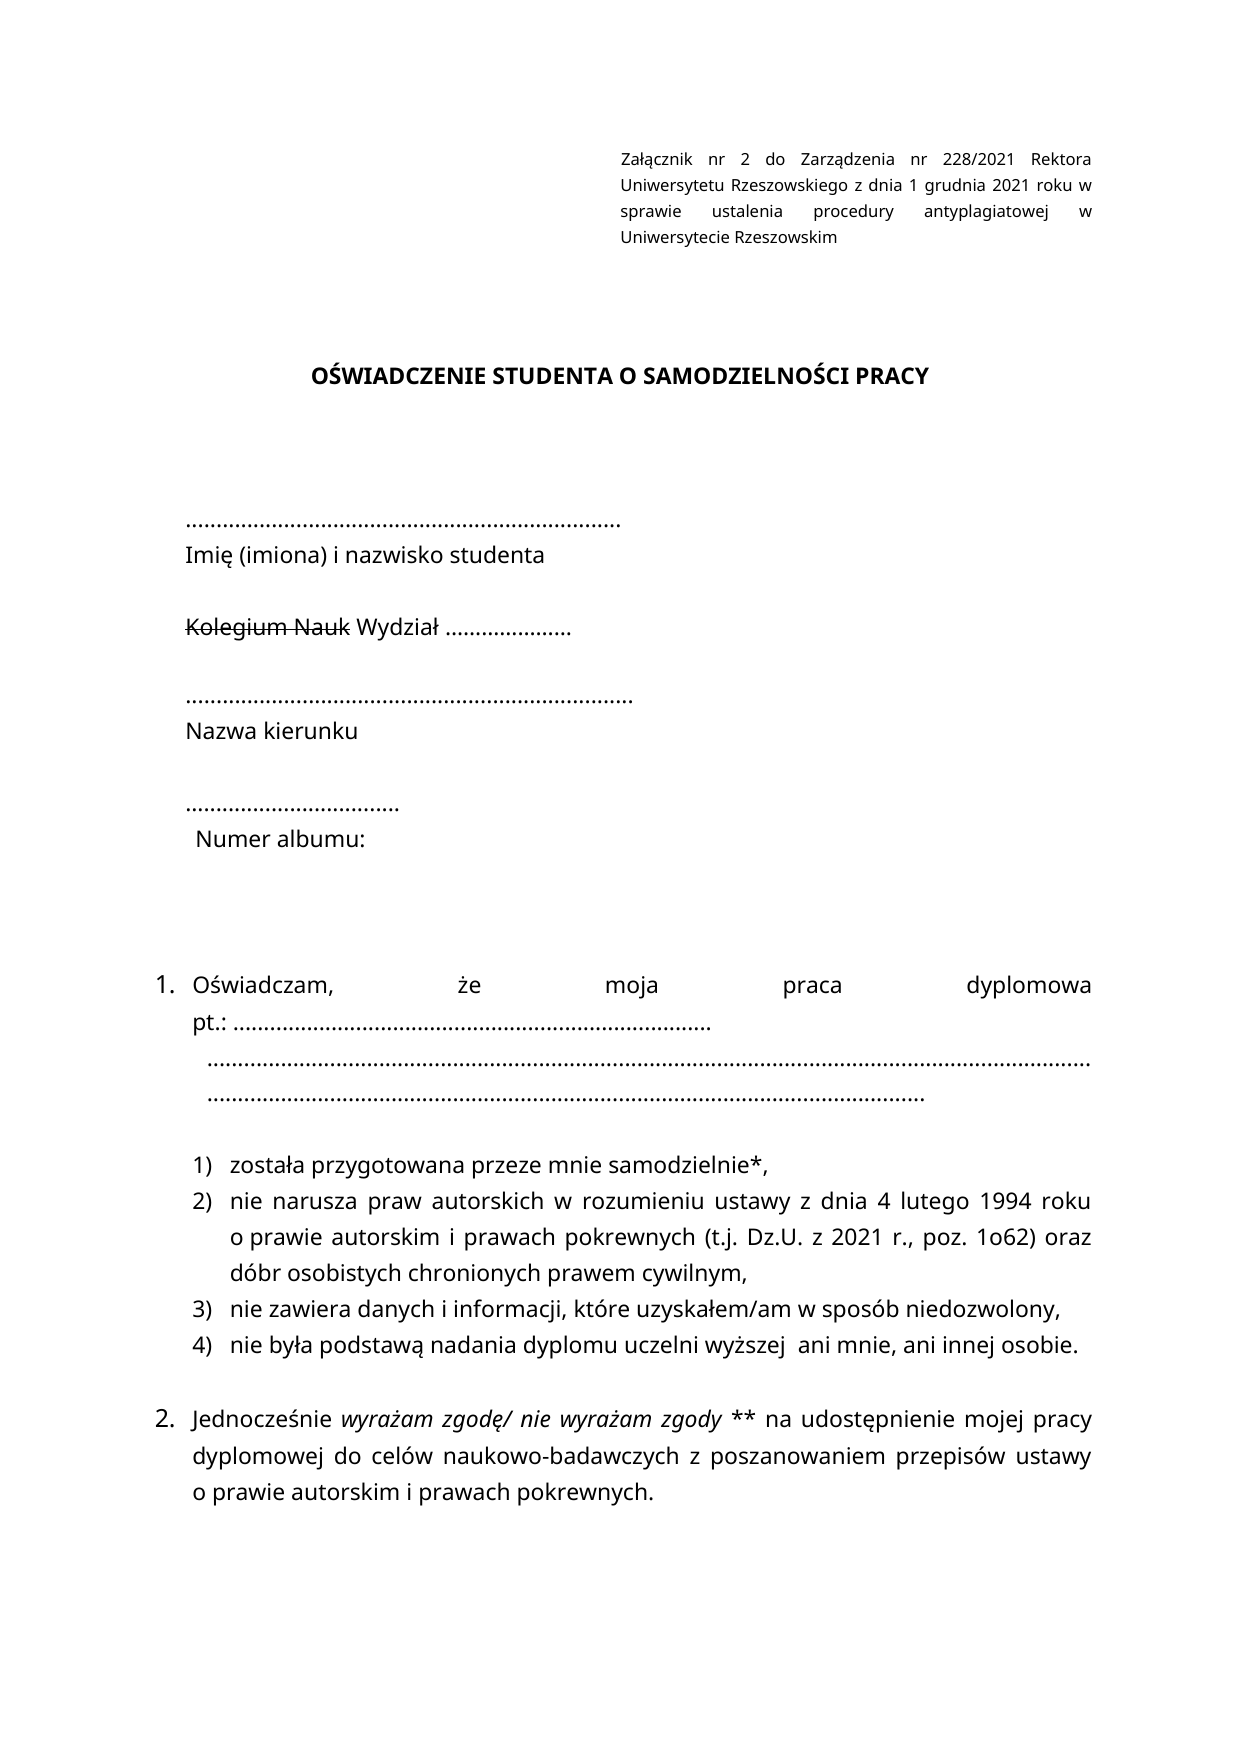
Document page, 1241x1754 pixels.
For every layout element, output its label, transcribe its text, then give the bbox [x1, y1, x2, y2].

text Imię (imiona) i nazwisko studenta [185, 539, 1093, 571]
list nie zawiera danych i informacji, które uzyskałem/am w sposób niedozwolony, [192, 1293, 1093, 1324]
text ....................................................................... [185, 503, 1093, 534]
list nie narusza praw autorskich w rozumieniu ustawy z dnia 4 lutego 1994 roku o prawie autorskim i prawach pokrewnych (t.j. Dz.U. z 2021 r., poz. 1o62) oraz dóbr osobistych chronionych prawem cywilnym, [192, 1185, 1093, 1288]
text ......................................................................... [185, 679, 1093, 711]
text OŚWIADCZENIE STUDENTA O SAMODZIELNOŚCI PRACY [148, 359, 1093, 391]
list została przygotowana przeze mnie samodzielnie*, [192, 1149, 1093, 1181]
list Jednocześnie wyrażam zgodę/ nie wyrażam zgody ** na udostępnienie mojej pracy dyplomowej do celów naukowo-badawczych z poszanowaniem przepisów ustawy o prawie autorskim i prawach pokrewnych. [154, 1401, 1093, 1507]
list nie była podstawą nadania dyplomu uczelni wyższej ani mnie, ani innej osobie. [192, 1329, 1093, 1360]
text Numer albumu: [148, 823, 1093, 854]
list Oświadczam, że moja praca dyplomowa pt.: .............................................................................. [154, 967, 1093, 1037]
text Nazwa kierunku [185, 715, 1093, 746]
text Kolegium Nauk Wydział ………………… [185, 611, 1093, 642]
text …................................ [185, 787, 1093, 818]
text Załącznik nr 2 do Zarządzenia nr 228/2021 Rektora Uniwersytetu Rzeszowskiego z dnia 1 grudnia 2021 roku w sprawie ustalenia procedury antyplagiatowej w Uniwersytecie Rzeszowskim [620, 148, 1093, 248]
text ..................................................................................................................................................................................................................................................................... [207, 1041, 1093, 1109]
